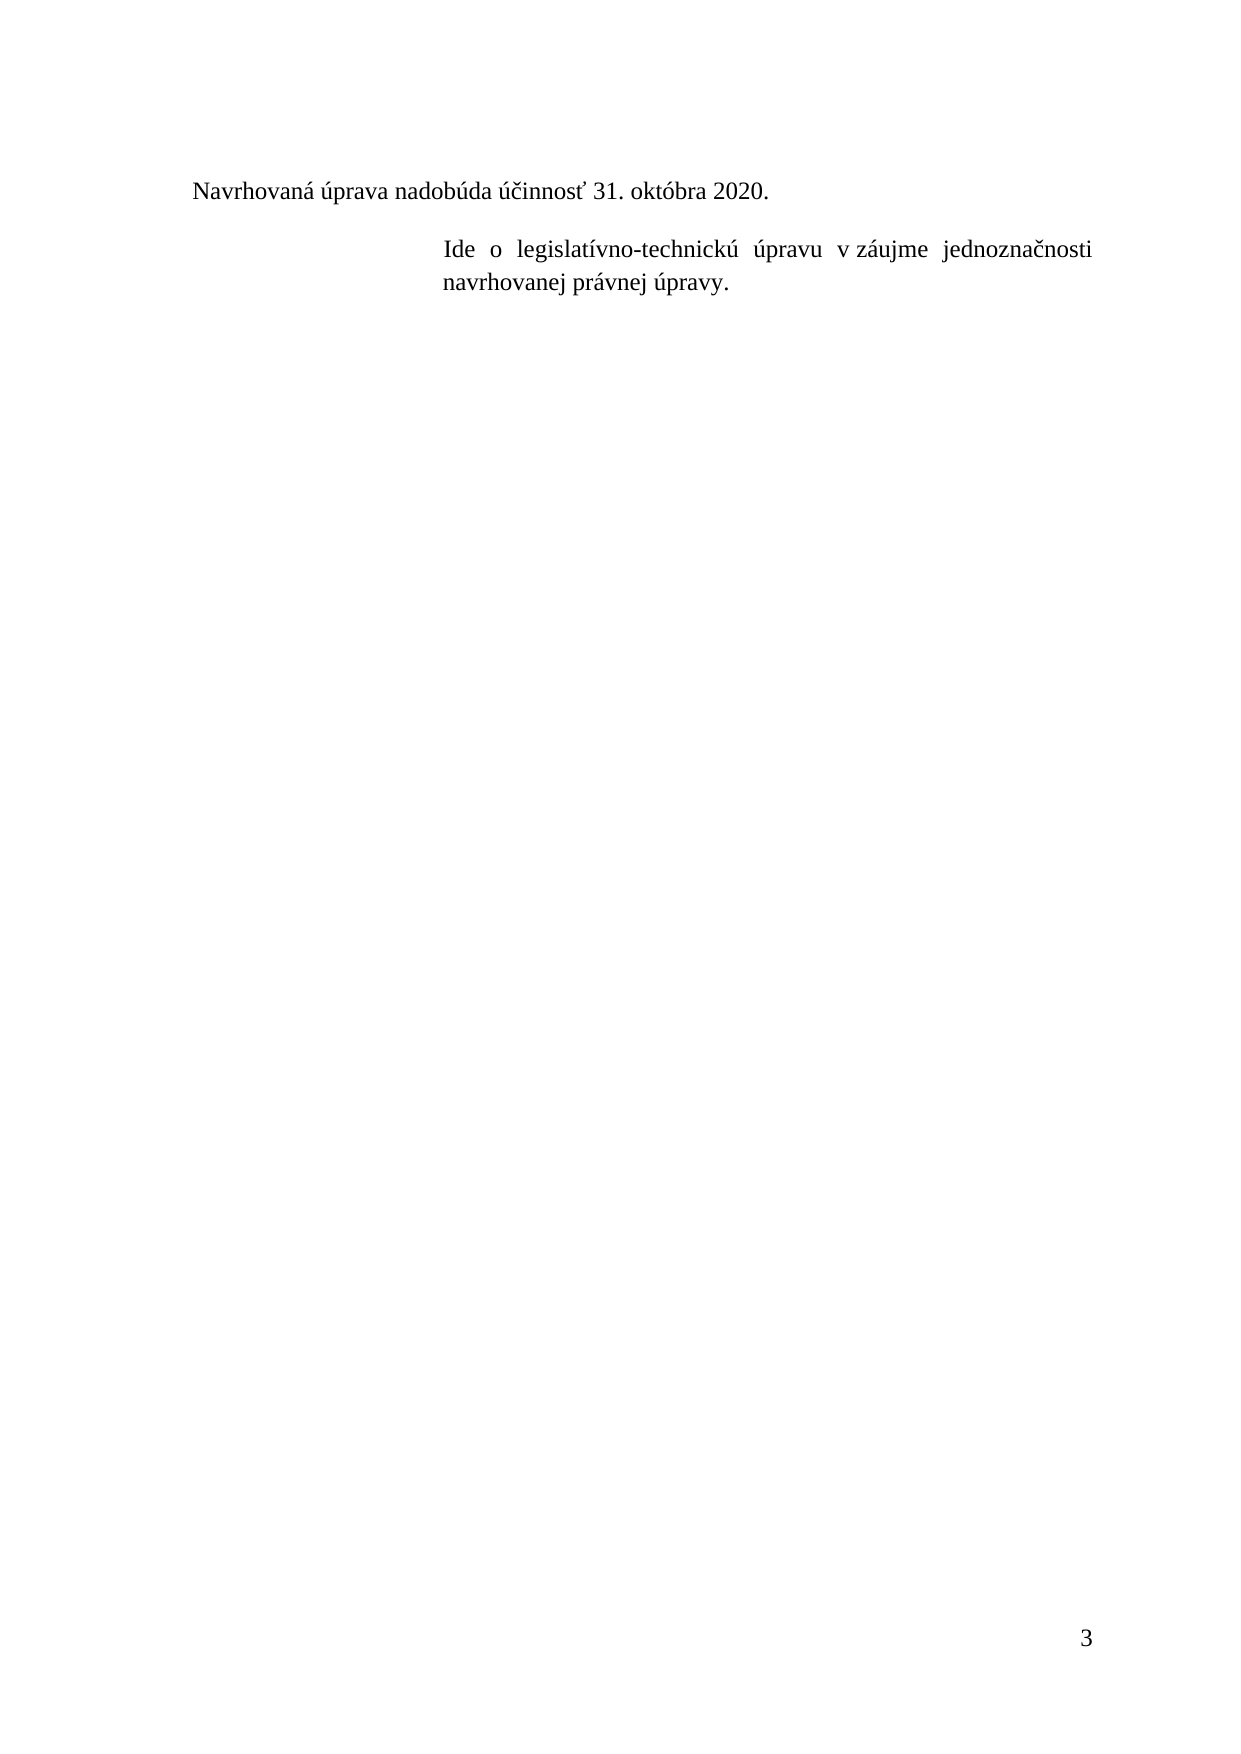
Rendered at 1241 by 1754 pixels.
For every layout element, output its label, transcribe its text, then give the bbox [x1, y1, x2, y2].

text Ide o legislatívno-technickú úpravu v záujme jednoznačnosti navrhovanej právnej úpravy. [443, 234, 1093, 296]
text Navrhovaná úprava nadobúda účinnosť 31. októbra 2020. [192, 176, 1093, 205]
